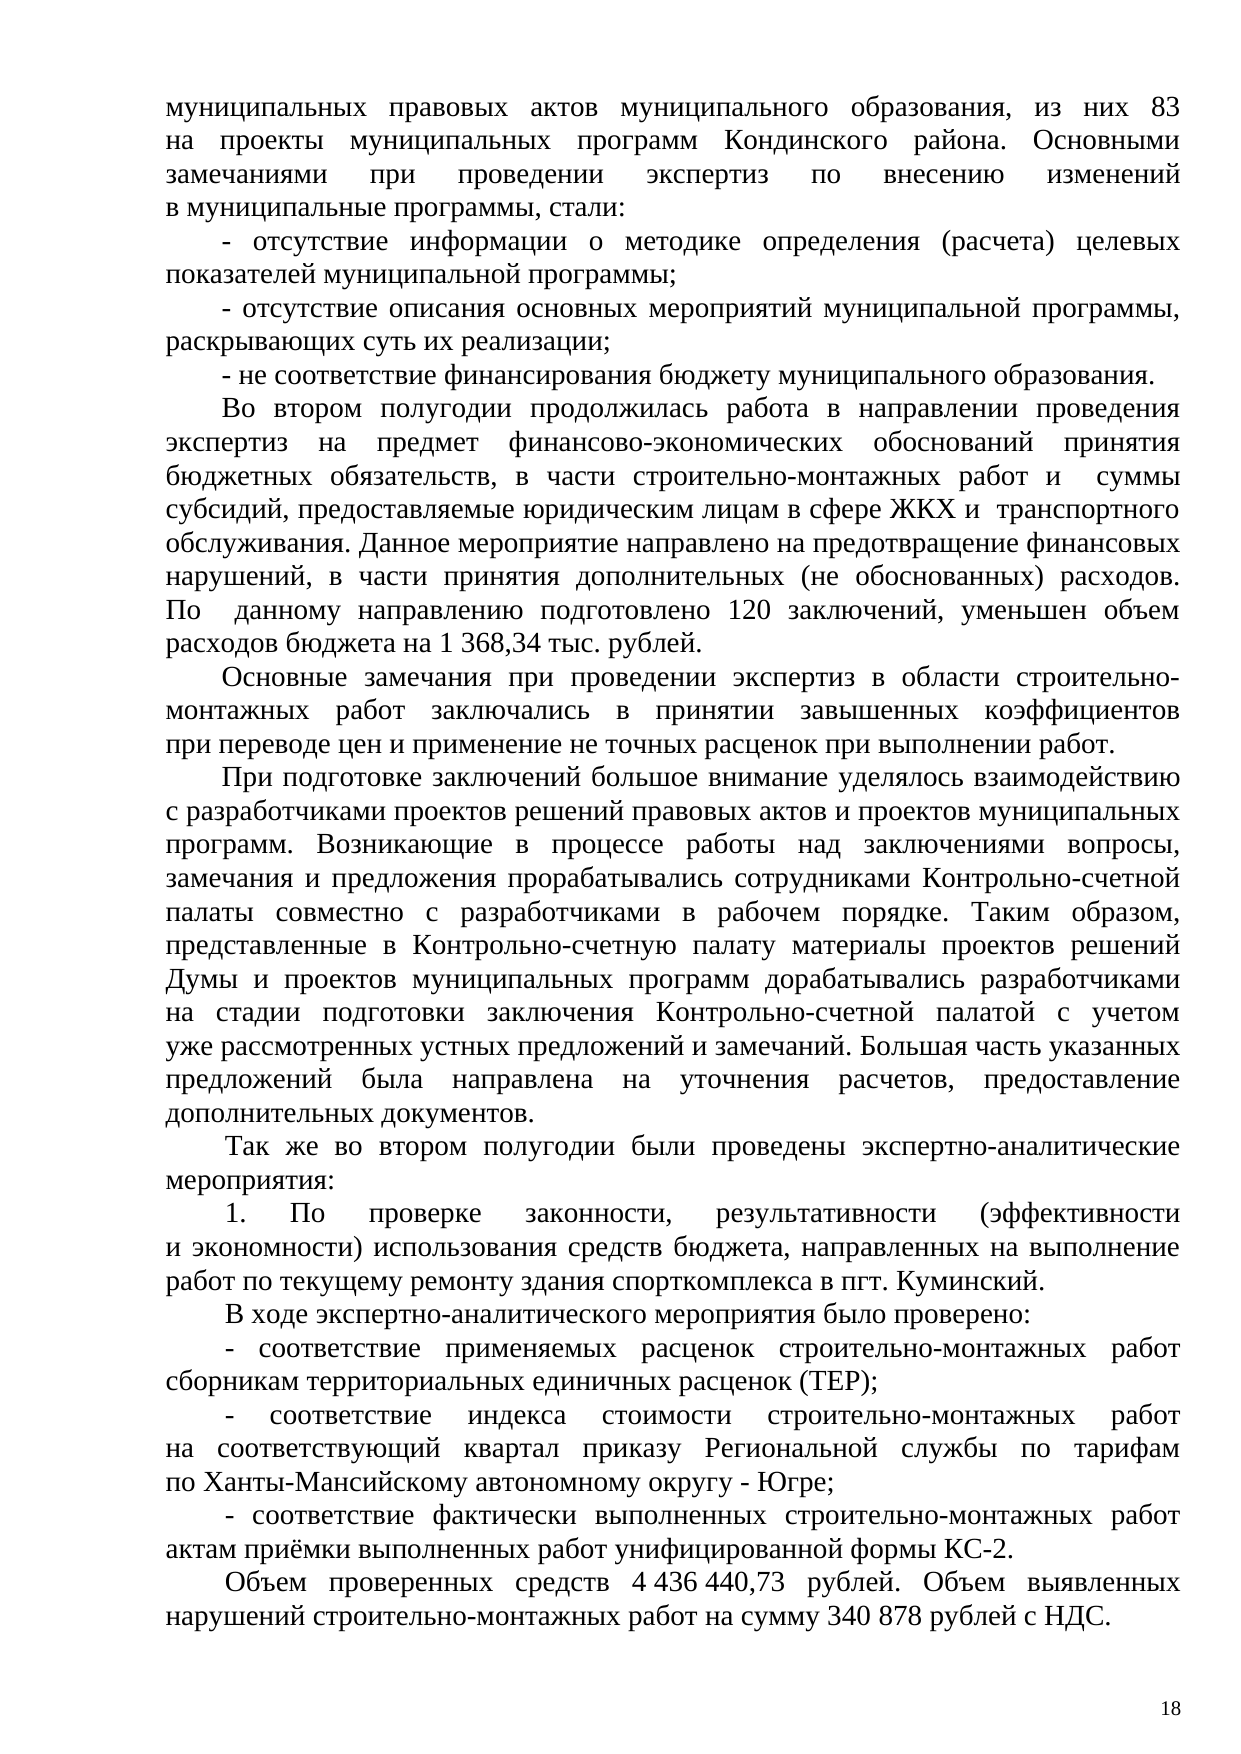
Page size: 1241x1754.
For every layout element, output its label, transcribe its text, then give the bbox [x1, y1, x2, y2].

text При подготовке заключений большое внимание уделялось взаимодействию с разработчиками проектов решений правовых актов и проектов муниципальных программ. Возникающие в процессе работы над заключениями вопросы, замечания и предложения прорабатывались сотрудниками Контрольно-счетной палаты совместно с разработчиками в рабочем порядке. Таким образом, представленные в Контрольно-счетную палату материалы проектов решений Думы и проектов муниципальных программ дорабатывались разработчиками на стадии подготовки заключения Контрольно-счетной палатой с учетом уже рассмотренных устных предложений и замечаний. Большая часть указанных предложений была направлена на уточнения расчетов, предоставление дополнительных документов. [165, 759, 1181, 1128]
text - не соответствие финансирования бюджету муниципального образования. [165, 357, 1181, 391]
text В ходе экспертно-аналитического мероприятия было проверено: [165, 1296, 1181, 1330]
text - соответствие применяемых расценок строительно-монтажных работ сборникам территориальных единичных расценок (ТЕР); [165, 1330, 1181, 1397]
text Основные замечания при проведении экспертиз в области строительно-монтажных работ заключались в принятии завышенных коэффициентов при переводе цен и применение не точных расценок при выполнении работ. [165, 659, 1181, 759]
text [165, 89, 1181, 223]
text - соответствие фактически выполненных строительно-монтажных работ актам приёмки выполненных работ унифицированной формы КС-2. [165, 1497, 1181, 1564]
text 1. По проверке законности, результативности (эффективности и экономности) использования средств бюджета, направленных на выполнение работ по текущему ремонту здания спорткомплекса в пгт. Куминский. [165, 1196, 1181, 1296]
text Во втором полугодии продолжилась работа в направлении проведения экспертиз на предмет финансово-экономических обоснований принятия бюджетных обязательств, в части строительно-монтажных работ и суммы субсидий, предоставляемые юридическим лицам в сфере ЖКХ и транспортного обслуживания. Данное мероприятие направлено на предотвращение финансовых нарушений, в части принятия дополнительных (не обоснованных) расходов. По данному направлению подготовлено 120 заключений, уменьшен объем расходов бюджета на 1 368,34 тыс. рублей. [165, 391, 1181, 659]
text Объем проверенных средств 4 436 440,73 рублей. Объем выявленных нарушений строительно-монтажных работ на сумму 340 878 рублей с НДС. [165, 1564, 1181, 1632]
text - отсутствие описания основных мероприятий муниципальной программы, раскрывающих суть их реализации; [165, 290, 1181, 357]
text - отсутствие информации о методике определения (расчета) целевых показателей муниципальной программы; [165, 223, 1181, 290]
text Так же во втором полугодии были проведены экспертно-аналитические мероприятия: [165, 1128, 1181, 1196]
text - соответствие индекса стоимости строительно-монтажных работ на соответствующий квартал приказу Региональной службы по тарифам по Ханты-Мансийскому автономному округу - Югре; [165, 1397, 1181, 1497]
